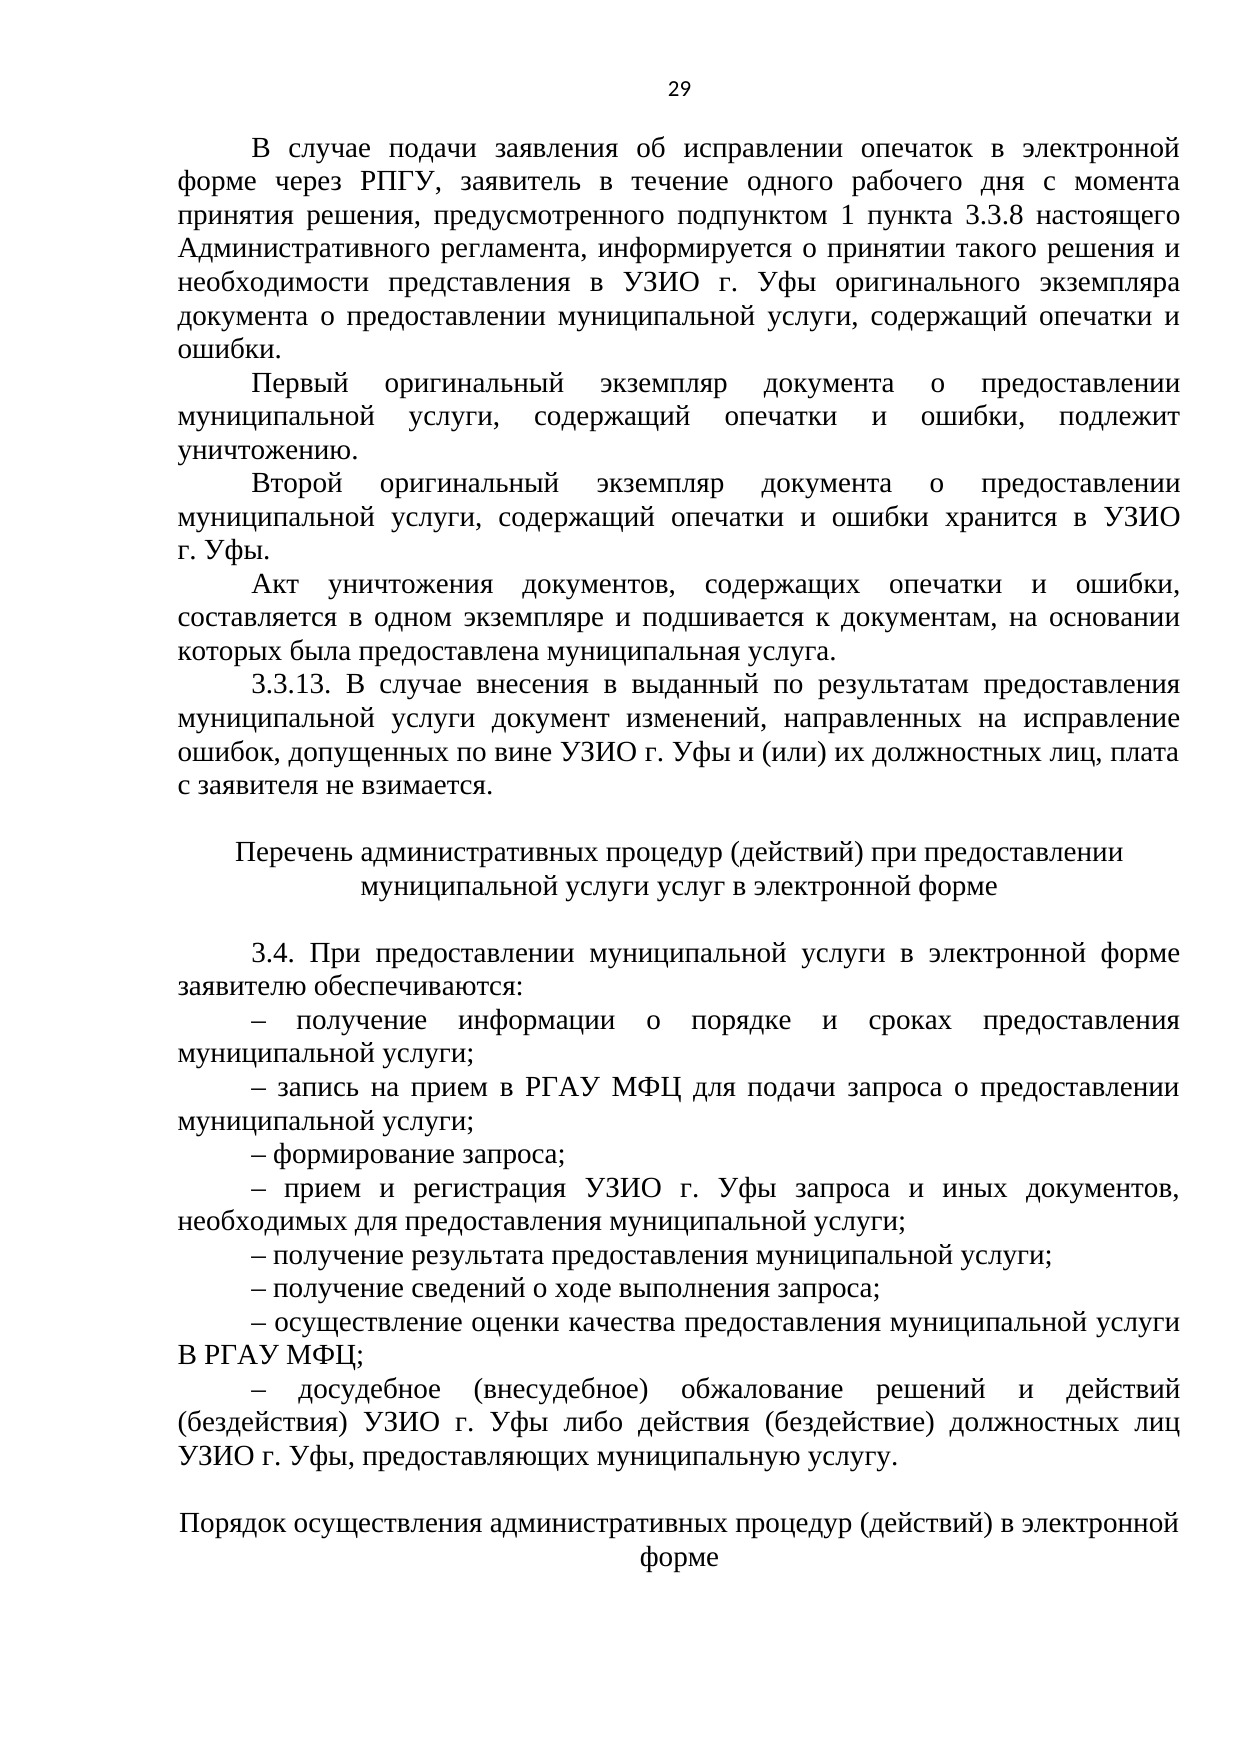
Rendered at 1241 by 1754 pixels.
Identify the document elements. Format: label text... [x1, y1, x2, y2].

text – получение результата предоставления муниципальной услуги; [177, 1237, 1181, 1270]
text – прием и регистрация УЗИО г. Уфы запроса и иных документов, необходимых для предоставления муниципальной услуги; [177, 1170, 1181, 1237]
text – запись на прием в РГАУ МФЦ для подачи запроса о предоставлении муниципальной услуги; [177, 1069, 1181, 1136]
text – досудебное (внесудебное) обжалование решений и действий (бездействия) УЗИО г. Уфы либо действия (бездействие) должностных лиц УЗИО г. Уфы, предоставляющих муниципальную услугу. [177, 1371, 1181, 1472]
text – осуществление оценки качества предоставления муниципальной услуги В РГАУ МФЦ; [177, 1304, 1181, 1371]
text Порядок осуществления административных процедур (действий) в электронной форме [177, 1505, 1181, 1572]
text В случае подачи заявления об исправлении опечаток в электронной форме через РПГУ, заявитель в течение одного рабочего дня с момента принятия решения, предусмотренного подпунктом 1 пункта 3.3.8 настоящего Административного регламента, информируется о принятии такого решения и необходимости представления в УЗИО г. Уфы оригинального экземпляра документа о предоставлении муниципальной услуги, содержащий опечатки и ошибки. [177, 130, 1181, 365]
text Первый оригинальный экземпляр документа о предоставлении муниципальной услуги, содержащий опечатки и ошибки, подлежит уничтожению. [177, 365, 1181, 465]
text Акт уничтожения документов, содержащих опечатки и ошибки, составляется в одном экземпляре и подшивается к документам, на основании которых была предоставлена муниципальная услуга. [177, 566, 1181, 667]
text – получение информации о порядке и сроках предоставления муниципальной услуги; [177, 1002, 1181, 1069]
text – получение сведений о ходе выполнения запроса; [177, 1270, 1181, 1304]
text 3.3.13. В случае внесения в выданный по результатам предоставления муниципальной услуги документ изменений, направленных на исправление ошибок, допущенных по вине УЗИО г. Уфы и (или) их должностных лиц, плата с заявителя не взимается. [177, 667, 1181, 801]
text – формирование запроса; [177, 1136, 1181, 1170]
text Перечень административных процедур (действий) при предоставлении муниципальной услуги услуг в электронной форме [177, 834, 1181, 901]
text Второй оригинальный экземпляр документа о предоставлении муниципальной услуги, содержащий опечатки и ошибки хранится в УЗИО г. Уфы. [177, 465, 1181, 566]
text 3.4. При предоставлении муниципальной услуги в электронной форме заявителю обеспечиваются: [177, 935, 1181, 1002]
